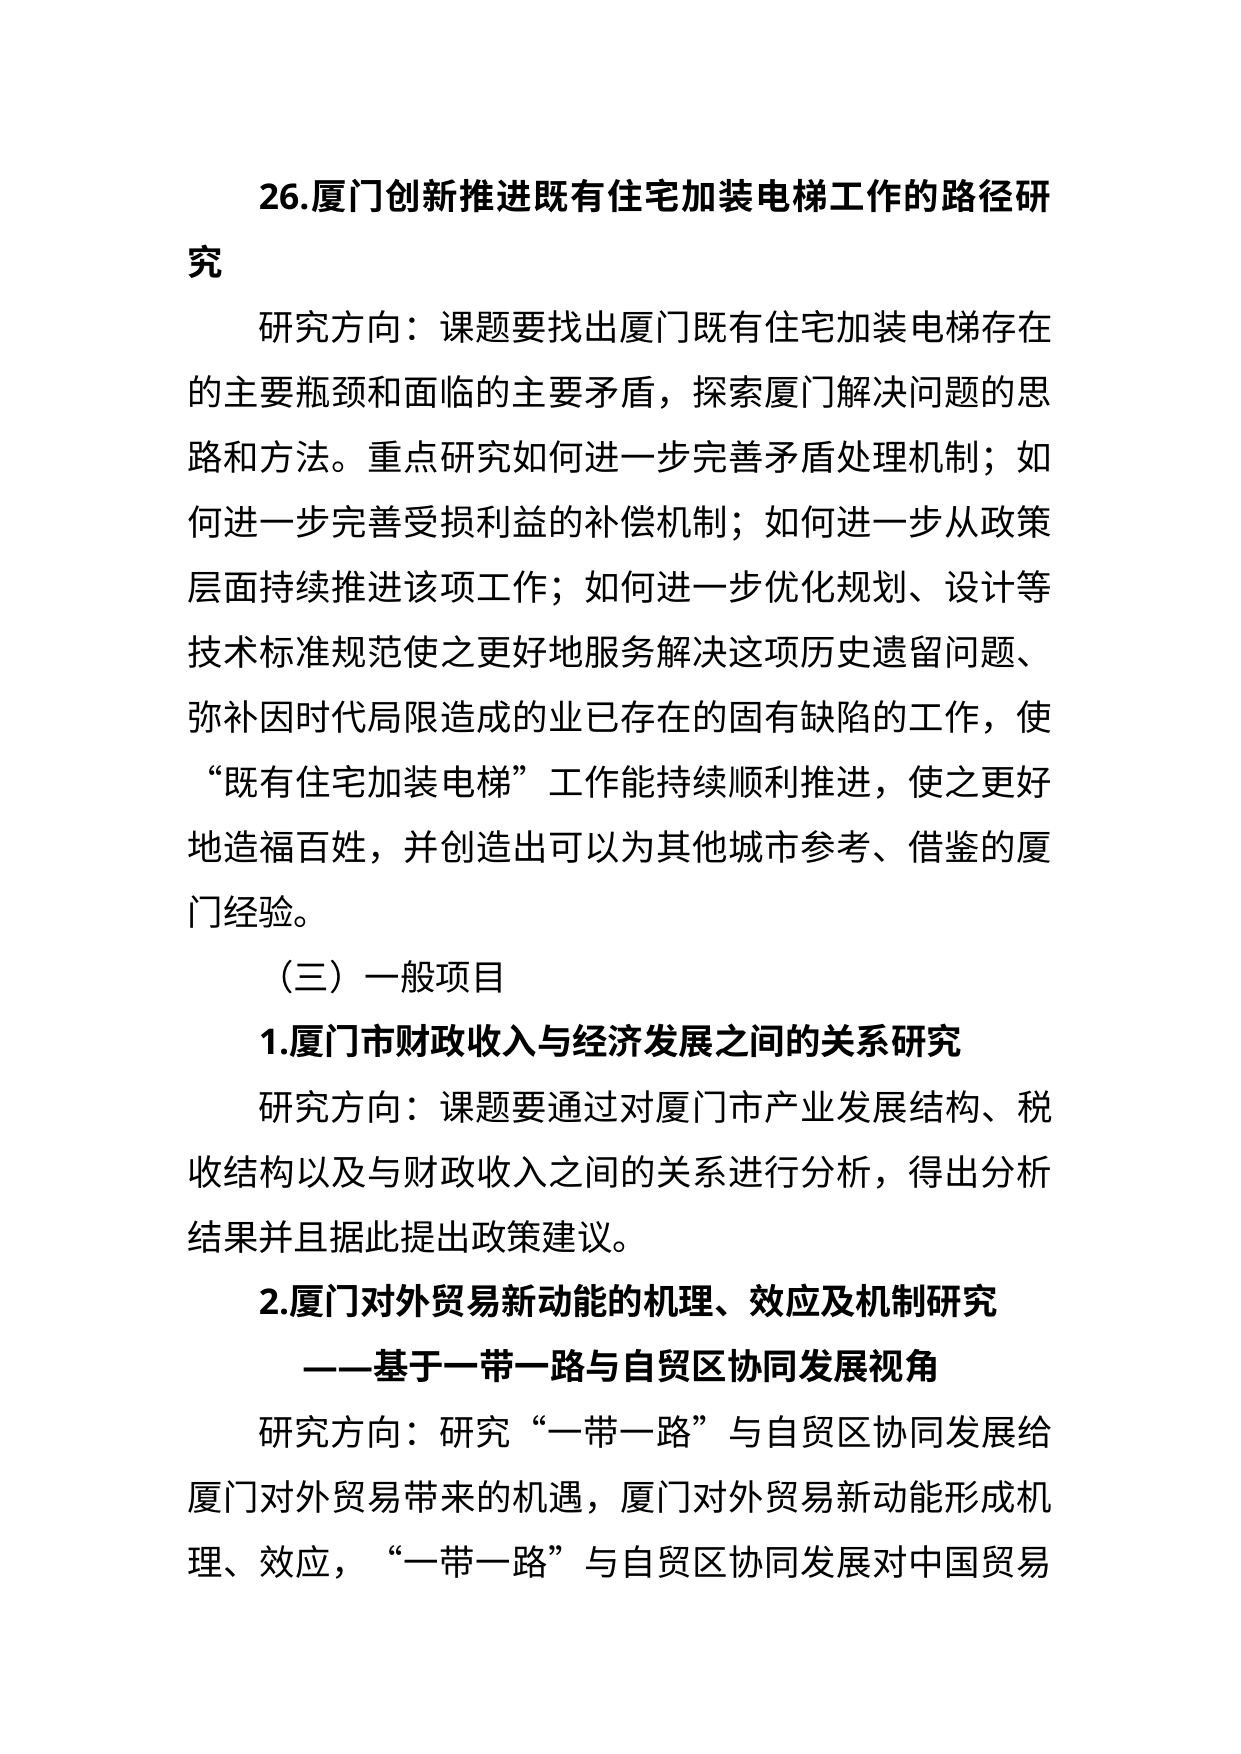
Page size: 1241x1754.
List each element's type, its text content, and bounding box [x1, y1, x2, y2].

text （三）一般项目 [187, 942, 1053, 1007]
text 研究方向：课题要通过对厦门市产业发展结构、税收结构以及与财政收入之间的关系进行分析，得出分析结果并且据此提出政策建议。 [187, 1072, 1053, 1267]
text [187, 1397, 1053, 1592]
text 研究方向：课题要找出厦门既有住宅加装电梯存在的主要瓶颈和面临的主要矛盾，探索厦门解决问题的思路和方法。重点研究如何进一步完善矛盾处理机制；如何进一步完善受损利益的补偿机制；如何进一步从政策层面持续推进该项工作；如何进一步优化规划、设计等技术标准规范使之更好地服务解决这项历史遗留问题、弥补因时代局限造成的业已存在的固有缺陷的工作，使“既有住宅加装电梯”工作能持续顺利推进，使之更好地造福百姓，并创造出可以为其他城市参考、借鉴的厦门经验。 [187, 292, 1053, 942]
text 1.厦门市财政收入与经济发展之间的关系研究 [187, 1007, 1053, 1072]
text 26.厦门创新推进既有住宅加装电梯工作的路径研究 [187, 162, 1053, 292]
text ——基于一带一路与自贸区协同发展视角 [231, 1332, 1053, 1397]
text 2.厦门对外贸易新动能的机理、效应及机制研究 [187, 1267, 1053, 1332]
